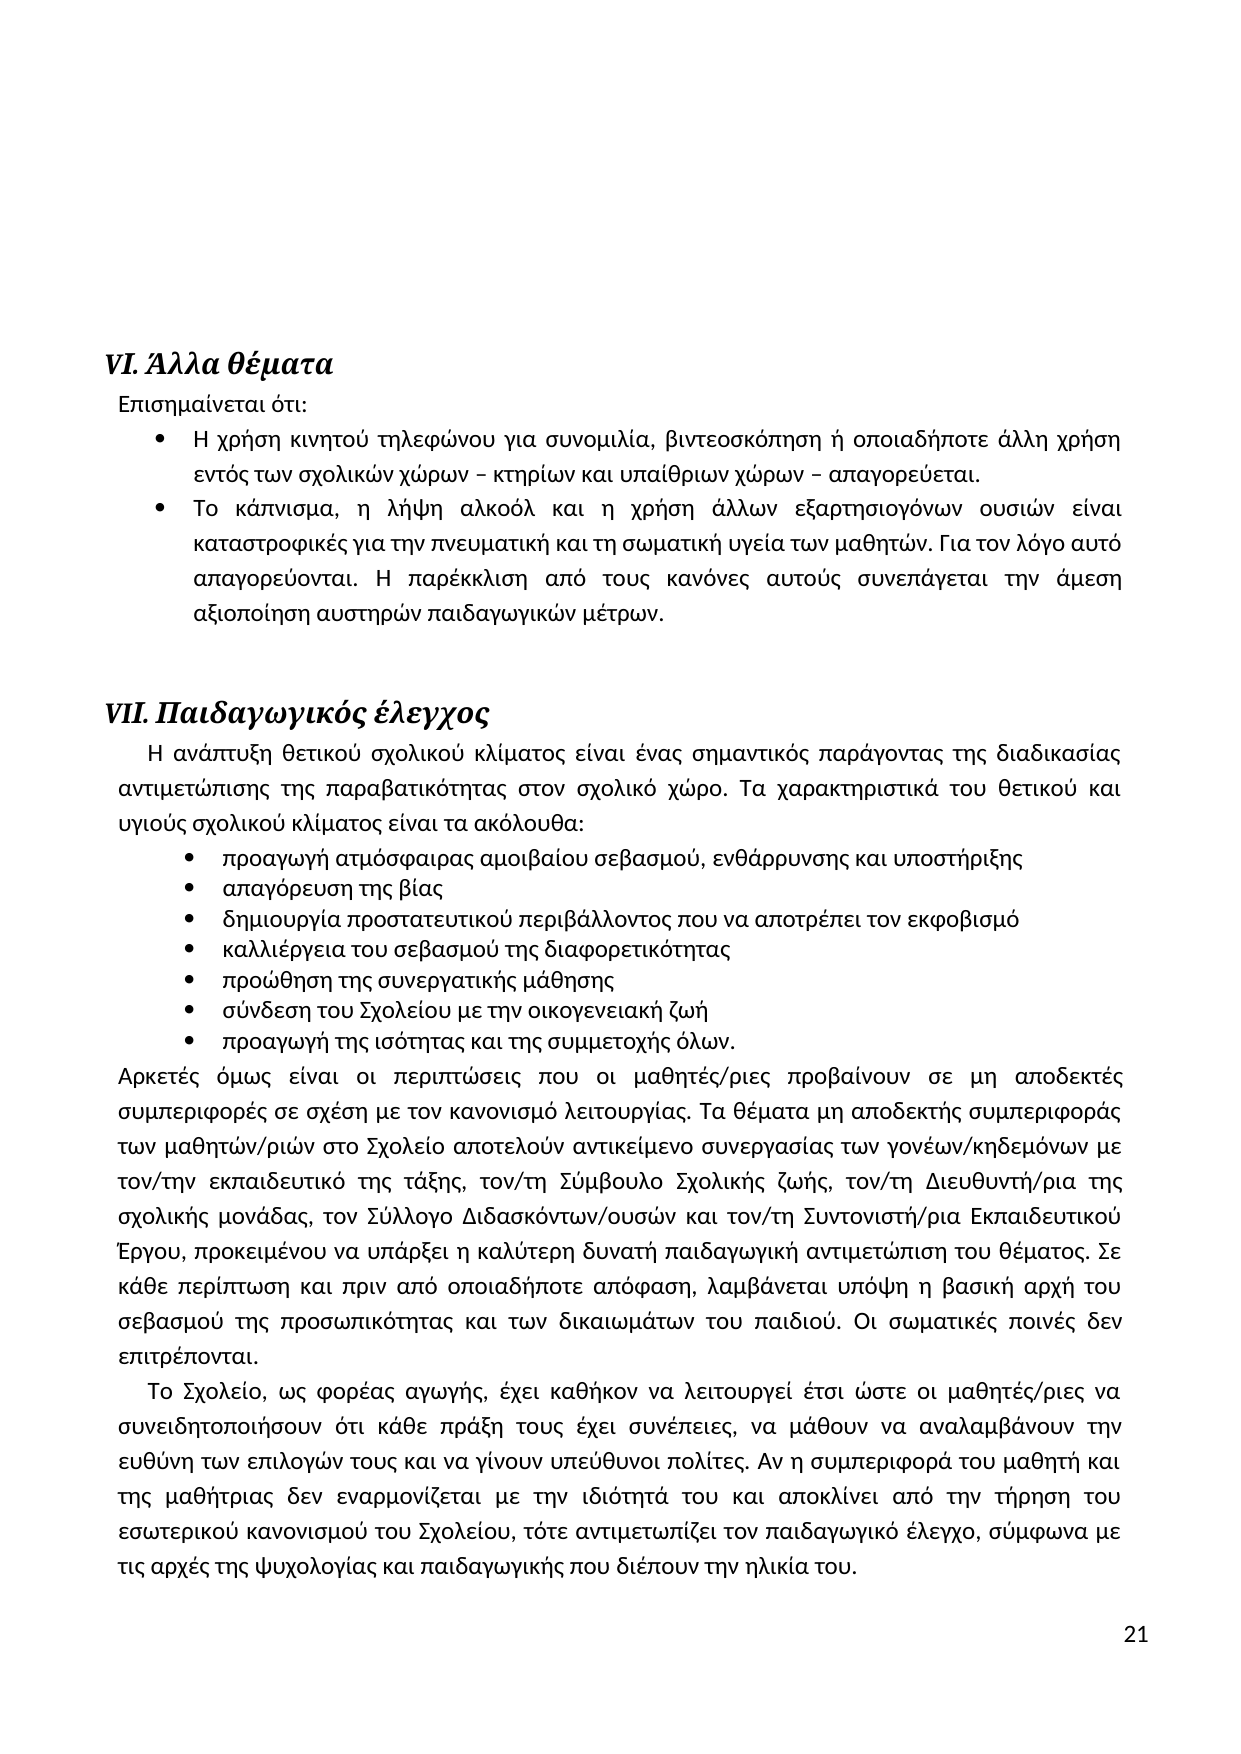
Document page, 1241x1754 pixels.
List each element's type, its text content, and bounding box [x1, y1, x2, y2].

list καλλιέργεια του σεβασμού της διαφορετικότητας [185, 933, 1148, 964]
list απαγόρευση της βίας [185, 872, 1148, 903]
list Η χρήση κινητού τηλεφώνου για συνομιλία, βιντεοσκόπηση ή οποιαδήποτε άλλη χρήση εντός των σχολικών χώρων – κτηρίων και υπαίθριων χώρων – απαγορεύεται. [156, 423, 1122, 488]
text Αρκετές όμως είναι οι περιπτώσεις που οι μαθητές/ριες προβαίνουν σε μη αποδεκτές συμπεριφορές σε σχέση με τον κανονισμό λειτουργίας. Τα θέματα μη αποδεκτής συμπεριφοράς των μαθητών/ριών στο Σχολείο αποτελούν αντικείμενο συνεργασίας των γονέων/κηδεμόνων με τον/την εκπαιδευτικό της τάξης, τον/τη Σύμβουλο Σχολικής ζωής, τον/τη Διευθυντή/ρια της σχολικής μονάδας, τον Σύλλογο Διδασκόντων/ουσών και τον/τη Συντονιστή/ρια Εκπαιδευτικού Έργου, προκειμένου να υπάρξει η καλύτερη δυνατή παιδαγωγική αντιμετώπιση του θέματος. Σε κάθε περίπτωση και πριν από οποιαδήποτε απόφαση, λαμβάνεται υπόψη η βασική αρχή του σεβασμού της προσωπικότητας και των δικαιωμάτων του παιδιού. Οι σωματικές ποινές δεν επιτρέπονται. [118, 1060, 1123, 1371]
list προαγωγή της ισότητας και της συμμετοχής όλων. [185, 1025, 1148, 1056]
list προώθηση της συνεργατικής μάθησης [185, 964, 1148, 994]
list δημιουργία προστατευτικού περιβάλλοντος που να αποτρέπει τον εκφοβισμό [185, 903, 1148, 933]
subtitle VΙ. Άλλα θέματα [104, 348, 1148, 382]
subtitle VIΙ. Παιδαγωγικός έλεγχος [104, 697, 1148, 731]
text H ανάπτυξη θετικού σχολικού κλίματος είναι ένας σημαντικός παράγοντας της διαδικασίας αντιμετώπισης της παραβατικότητας στον σχολικό χώρο. Τα χαρακτηριστικά του θετικού και υγιούς σχολικού κλίματος είναι τα ακόλουθα: [118, 737, 1122, 837]
list To κάπνισμα, η λήψη αλκοόλ και η χρήση άλλων εξαρτησιογόνων ουσιών είναι καταστροφικές για την πνευματική και τη σωματική υγεία των μαθητών. Για τον λόγο αυτό απαγορεύονται. Η παρέκκλιση από τους κανόνες αυτούς συνεπάγεται την άμεση αξιοποίηση αυστηρών παιδαγωγικών μέτρων. [156, 492, 1122, 628]
list σύνδεση του Σχολείου με την οικογενειακή ζωή [185, 994, 1148, 1025]
text Επισημαίνεται ότι: [118, 388, 1148, 419]
list προαγωγή ατμόσφαιρας αμοιβαίου σεβασμού, ενθάρρυνσης και υποστήριξης [185, 842, 1148, 872]
text Το Σχολείο, ως φορέας αγωγής, έχει καθήκον να λειτουργεί έτσι ώστε οι μαθητές/ριες να συνειδητοποιήσουν ότι κάθε πράξη τους έχει συνέπειες, να μάθουν να αναλαμβάνουν την ευθύνη των επιλογών τους και να γίνουν υπεύθυνοι πολίτες. Αν η συμπεριφορά του μαθητή και της μαθήτριας δεν εναρμονίζεται με την ιδιότητά του και αποκλίνει από την τήρηση του εσωτερικού κανονισμού του Σχολείου, τότε αντιμετωπίζει τον παιδαγωγικό έλεγχο, σύμφωνα με τις αρχές της ψυχολογίας και παιδαγωγικής που διέπουν την ηλικία του. [118, 1375, 1122, 1581]
